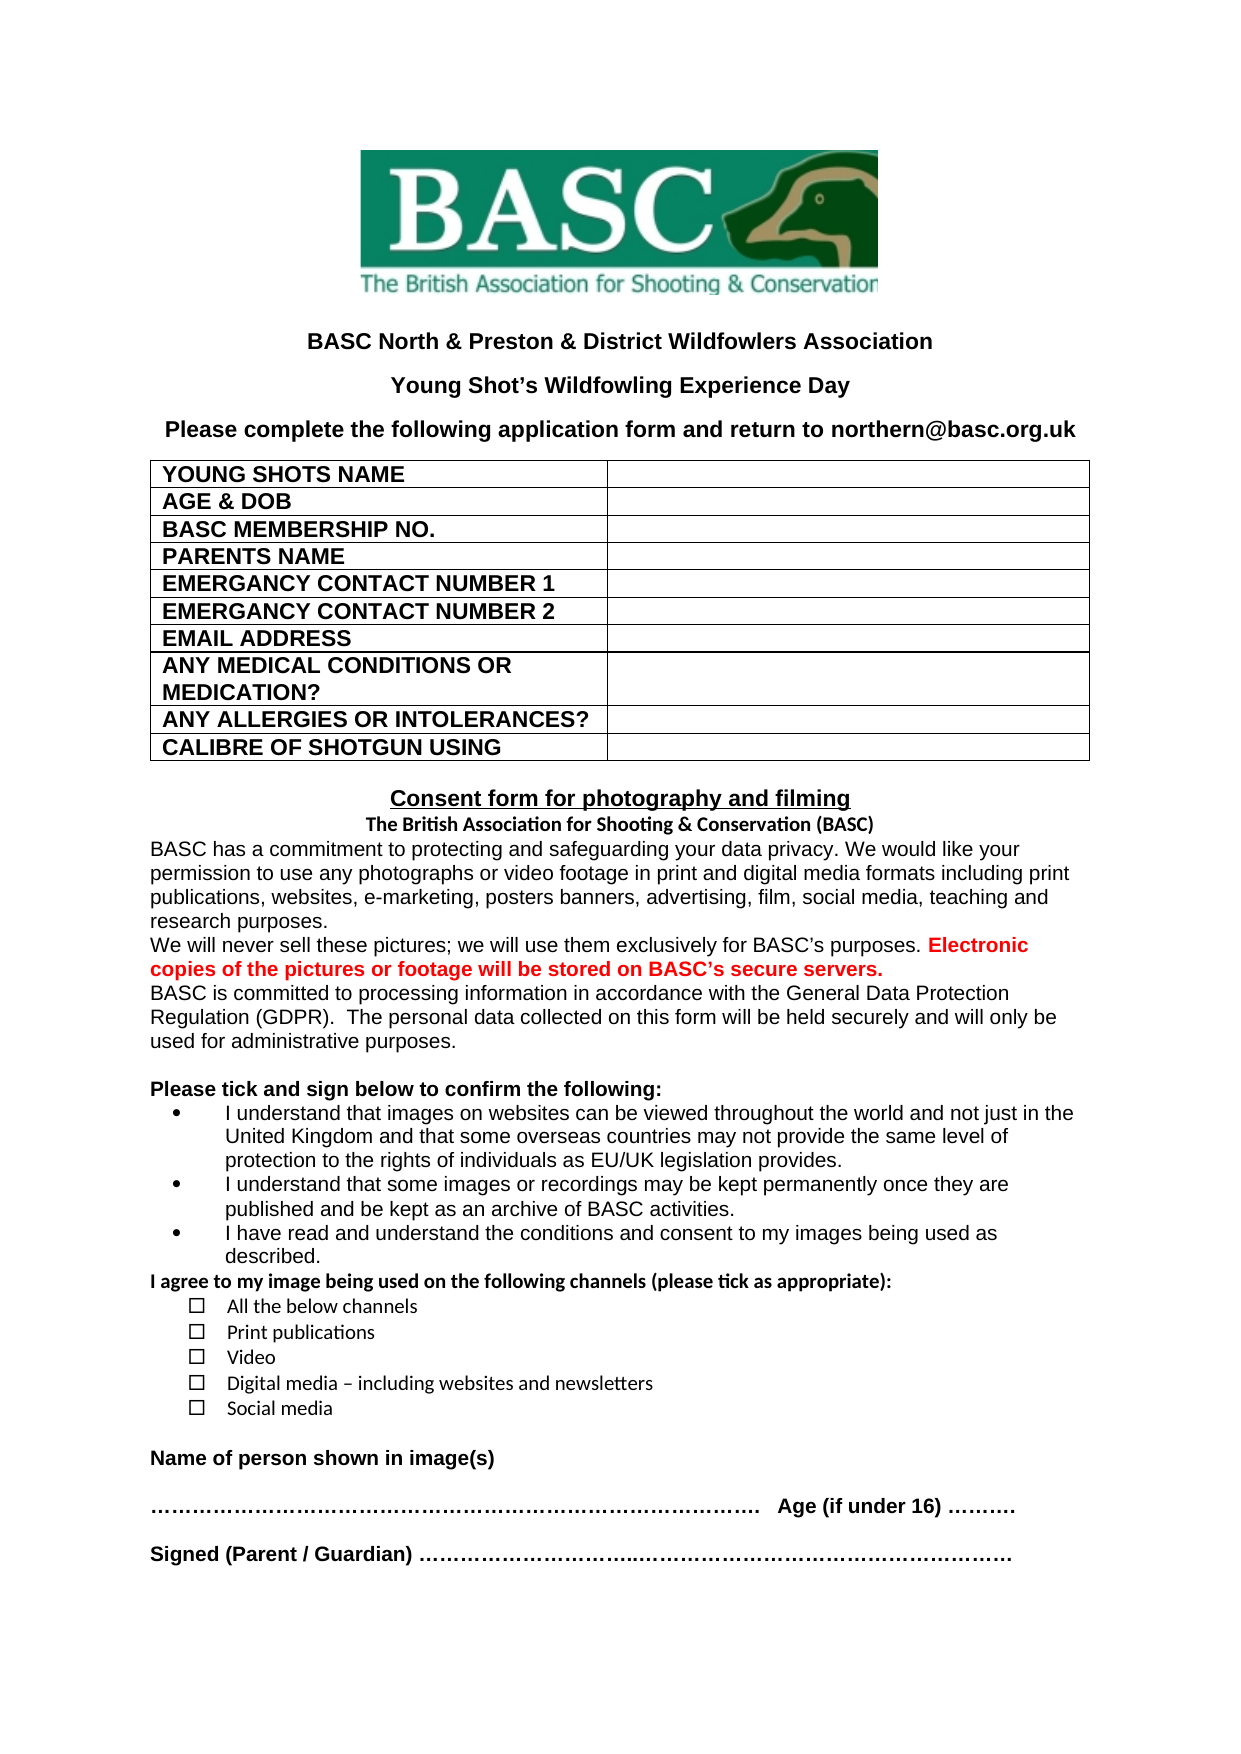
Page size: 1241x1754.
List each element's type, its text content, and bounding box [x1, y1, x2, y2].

table_cell EMAIL ADDRESS [151, 625, 607, 651]
table_header YOUNG SHOTS NAME [151, 461, 607, 487]
table_cell [608, 653, 1089, 705]
table_cell [608, 598, 1089, 624]
text BASC North & Preston & District Wildfowlers Association [150, 328, 1090, 354]
text ……………………………………………………………………………. Age (if under 16) ………. [150, 1494, 1090, 1518]
list I have read and understand the conditions and consent to my images being used as described. [150, 1220, 1090, 1268]
table_cell EMERGANCY CONTACT NUMBER 2 [151, 598, 607, 624]
text Young Shot’s Wildfowling Experience Day [150, 372, 1090, 398]
table_cell [608, 706, 1089, 733]
table_header [608, 461, 1089, 487]
text Video [187, 1344, 1090, 1370]
text Print publications [187, 1319, 1090, 1344]
text The British Association for Shooting & Conservation (BASC) [150, 811, 1090, 837]
table_cell [608, 570, 1089, 597]
table_cell [608, 625, 1089, 651]
table_cell EMERGANCY CONTACT NUMBER 1 [151, 570, 607, 597]
text Please complete the following application form and return to northern@basc.org.uk [150, 416, 1090, 442]
picture [359, 150, 878, 293]
text BASC is committed to processing information in accordance with the General Data Protection Regulation (GDPR). The personal data collected on this form will be held securely and will only be used for administrative purposes. [150, 981, 1090, 1052]
text I agree to my image being used on the following channels (please tick as appropriate): [150, 1268, 1090, 1294]
text Digital media – including websites and newsletters [187, 1370, 1090, 1395]
text We will never sell these pictures; we will use them exclusively for BASC’s purposes. Electronic copies of the pictures or footage will be stored on BASC’s secure servers. [150, 933, 1090, 981]
text Consent form for photography and filming [150, 785, 1090, 811]
text Please tick and sign below to confirm the following: [150, 1076, 1090, 1100]
table_cell [608, 488, 1089, 514]
table_cell [608, 734, 1089, 760]
text Name of person shown in image(s) [150, 1446, 1090, 1470]
text BASC has a commitment to protecting and safeguarding your data privacy. We would like your permission to use any photographs or video footage in print and digital media formats including print publications, websites, e-marketing, posters banners, advertising, film, social media, teaching and research purposes. [150, 837, 1090, 933]
table_cell ANY MEDICAL CONDITIONS OR MEDICATION? [151, 653, 607, 705]
text Signed (Parent / Guardian) …………………………..……………………………………………… [150, 1542, 1090, 1566]
text Social media [187, 1395, 1090, 1421]
list I understand that images on websites can be viewed throughout the world and not just in the United Kingdom and that some overseas countries may not provide the same level of protection to the rights of individuals as EU/UK legislation provides. [150, 1100, 1090, 1172]
table_cell AGE & DOB [151, 488, 607, 514]
table_cell ANY ALLERGIES OR INTOLERANCES? [151, 706, 607, 733]
table_cell PARENTS NAME [151, 543, 607, 569]
table_cell BASC MEMBERSHIP NO. [151, 516, 607, 542]
list I understand that some images or recordings may be kept permanently once they are published and be kept as an archive of BASC activities. [150, 1172, 1090, 1220]
table_cell [608, 543, 1089, 569]
table_cell CALIBRE OF SHOTGUN USING [151, 734, 607, 760]
table_cell [608, 516, 1089, 542]
text All the below channels [187, 1294, 1090, 1319]
